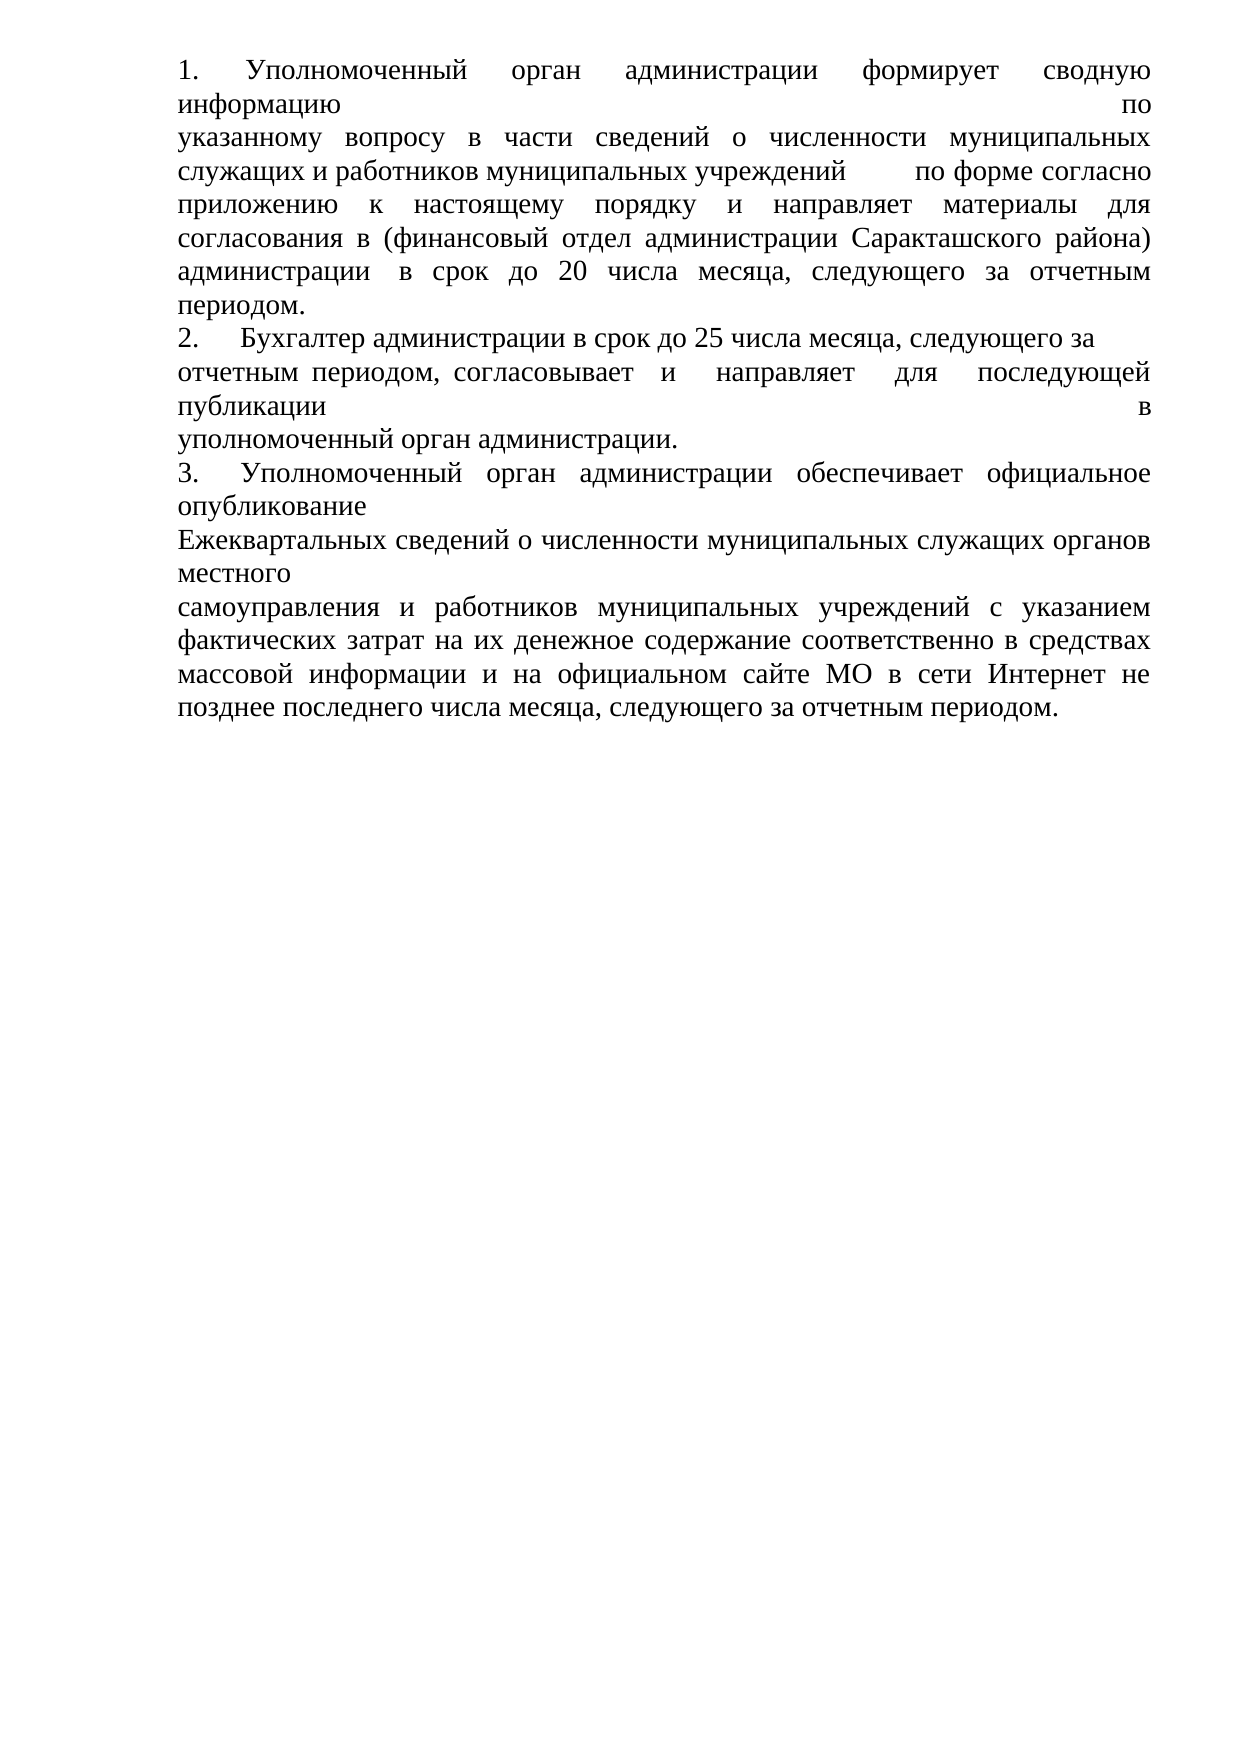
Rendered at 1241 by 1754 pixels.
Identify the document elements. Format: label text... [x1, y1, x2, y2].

text отчетным периодом, согласовывает и направляет для последующей публикации в уполномоченный орган администрации. [177, 354, 1152, 455]
text Ежеквартальных сведений о численности муниципальных служащих органов местного [177, 522, 1152, 589]
text 2. Бухгалтер администрации в срок до 25 числа месяца, следующего за [177, 321, 1152, 354]
text 3. Уполномоченный орган администрации обеспечивает официальное опубликование [177, 455, 1152, 522]
text 1. Уполномоченный орган администрации формирует сводную информацию по указанному вопросу в части сведений о численности муниципальных служащих и работников муниципальных учреждений по форме согласно приложению к настоящему порядку и направляет материалы для согласования в (финансовый отдел администрации Саракташского района) администрации в срок до 20 числа месяца, следующего за отчетным периодом. [177, 52, 1152, 321]
text самоуправления и работников муниципальных учреждений с указанием фактических затрат на их денежное содержание соответственно в средствах массовой информации и на официальном сайте МО в сети Интернет не позднее последнего числа месяца, следующего за отчетным периодом. [177, 589, 1152, 723]
